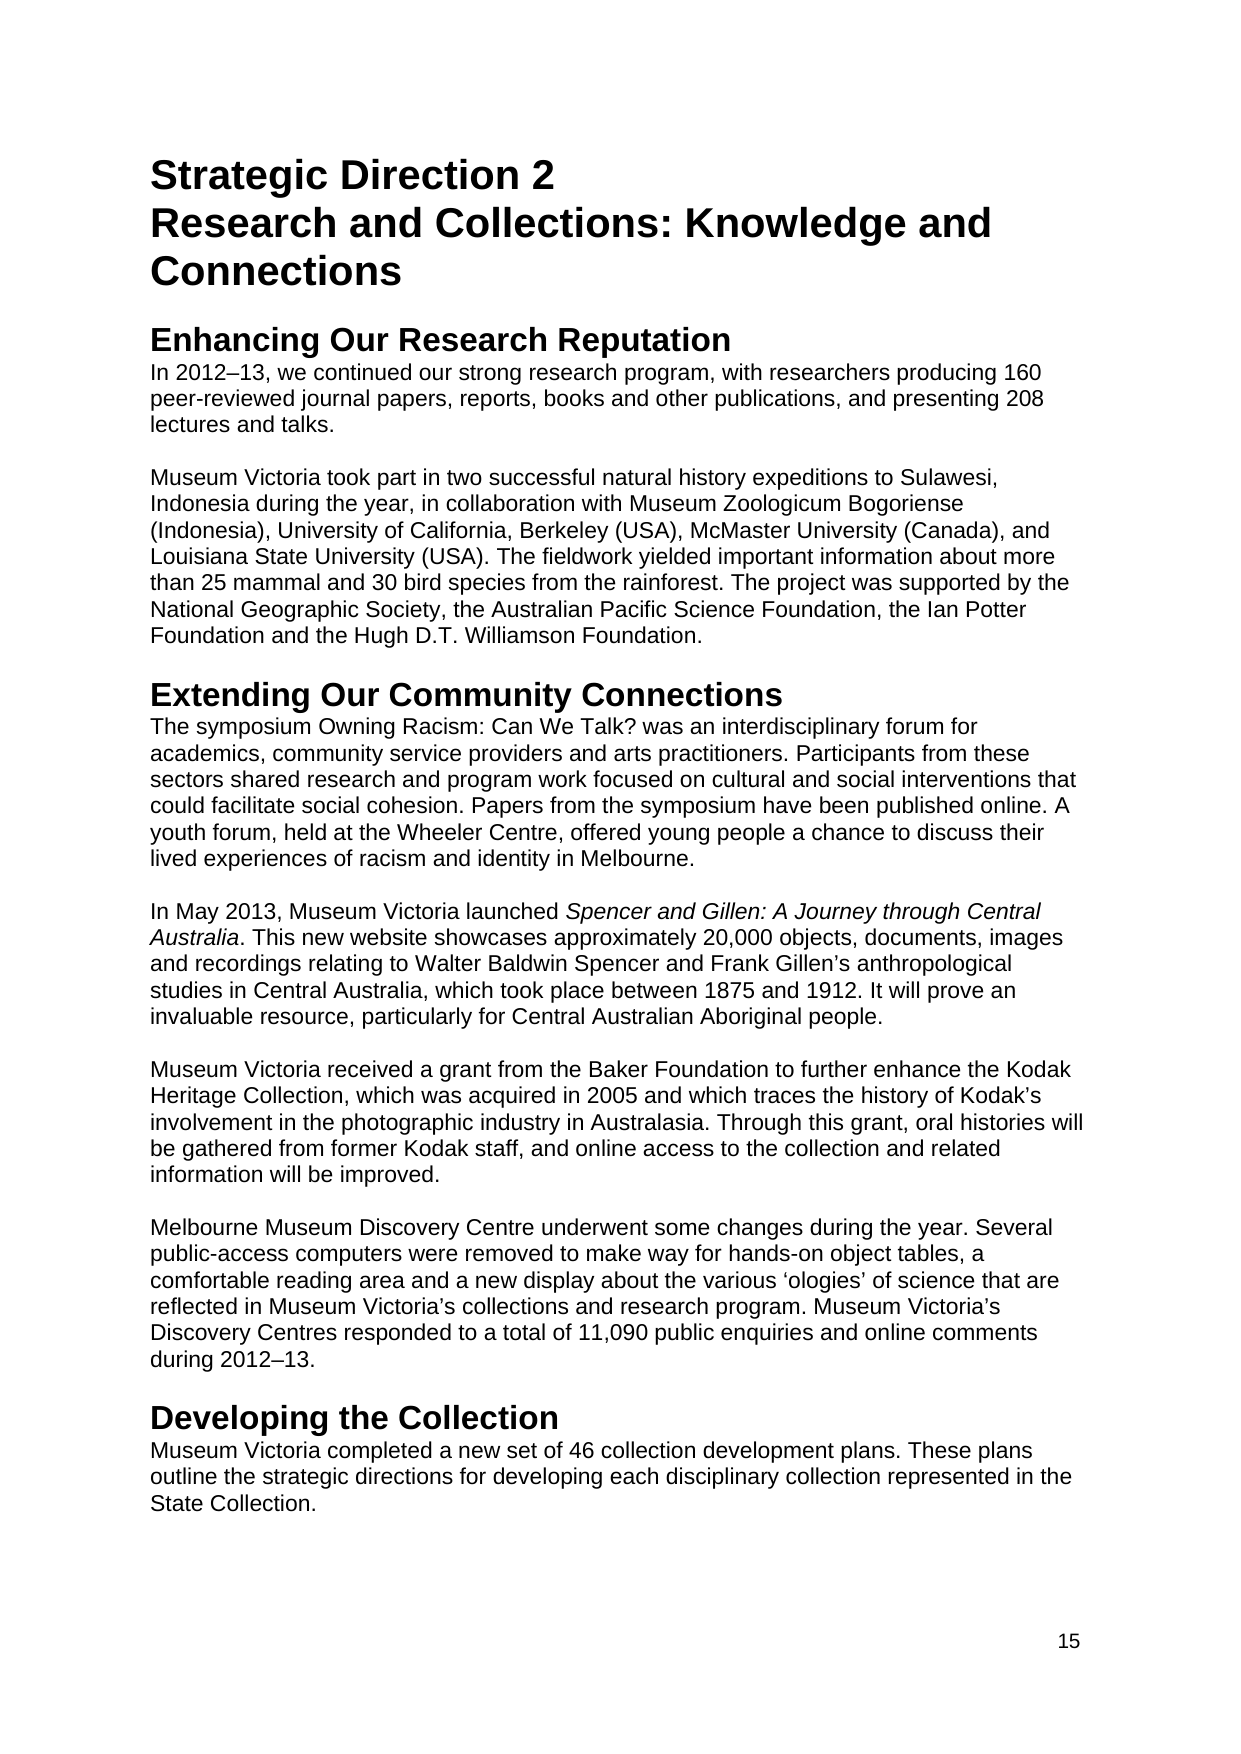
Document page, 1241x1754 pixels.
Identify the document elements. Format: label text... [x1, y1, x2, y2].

text Museum Victoria took part in two successful natural history expeditions to Sulawesi, Indonesia during the year, in collaboration with Museum Zoologicum Bogoriense (Indonesia), University of California, Berkeley (USA), McMaster University (Canada), and Louisiana State University (USA). The fieldwork yielded important information about more than 25 mammal and 30 bird species from the rainforest. The project was supported by the National Geographic Society, the Australian Pacific Science Foundation, the Ian Potter Foundation and the Hugh D.T. Williamson Foundation. [150, 464, 1090, 648]
subtitle Research and Collections: Knowledge and Connections [150, 198, 1090, 294]
text Museum Victoria received a grant from the Baker Foundation to further enhance the Kodak Heritage Collection, which was acquired in 2005 and which traces the history of Kodak’s involvement in the photographic industry in Australasia. Through this grant, oral histories will be gathered from former Kodak staff, and online access to the collection and related information will be improved. [150, 1056, 1090, 1188]
text In 2012–13, we continued our strong research program, with researchers producing 160 peer-reviewed journal papers, reports, books and other publications, and presenting 208 lectures and talks. [150, 358, 1090, 438]
subtitle Developing the Collection [150, 1398, 1090, 1437]
subtitle Strategic Direction 2 [150, 150, 1090, 198]
text In May 2013, Museum Victoria launched Spencer and Gillen: A Journey through Central Australia. This new website showcases approximately 20,000 objects, documents, images and recordings relating to Walter Baldwin Spencer and Frank Gillen’s anthropological studies in Central Australia, which took place between 1875 and 1912. It will prove an invaluable resource, particularly for Central Australian Aboriginal people. [150, 898, 1090, 1029]
text Melbourne Museum Discovery Centre underwent some changes during the year. Several public-access computers were removed to make way for hands-on object tables, a comfortable reading area and a new display about the various ‘ologies’ of science that are reflected in Museum Victoria’s collections and research program. Museum Victoria’s Discovery Centres responded to a total of 11,090 public enquiries and online comments during 2012–13. [150, 1214, 1090, 1372]
text Museum Victoria completed a new set of 46 collection development plans. These plans outline the strategic directions for developing each disciplinary collection represented in the State Collection. [150, 1437, 1090, 1516]
text The symposium Owning Racism: Can We Talk? was an interdisciplinary forum for academics, community service providers and arts practitioners. Participants from these sectors shared research and program work focused on cultural and social interventions that could facilitate social cohesion. Papers from the symposium have been published online. A youth forum, held at the Wheeler Centre, offered young people a chance to discuss their lived experiences of racism and identity in Melbourne. [150, 713, 1090, 871]
subtitle Enhancing Our Research Reputation [150, 320, 1090, 358]
subtitle Extending Our Community Connections [150, 675, 1090, 713]
